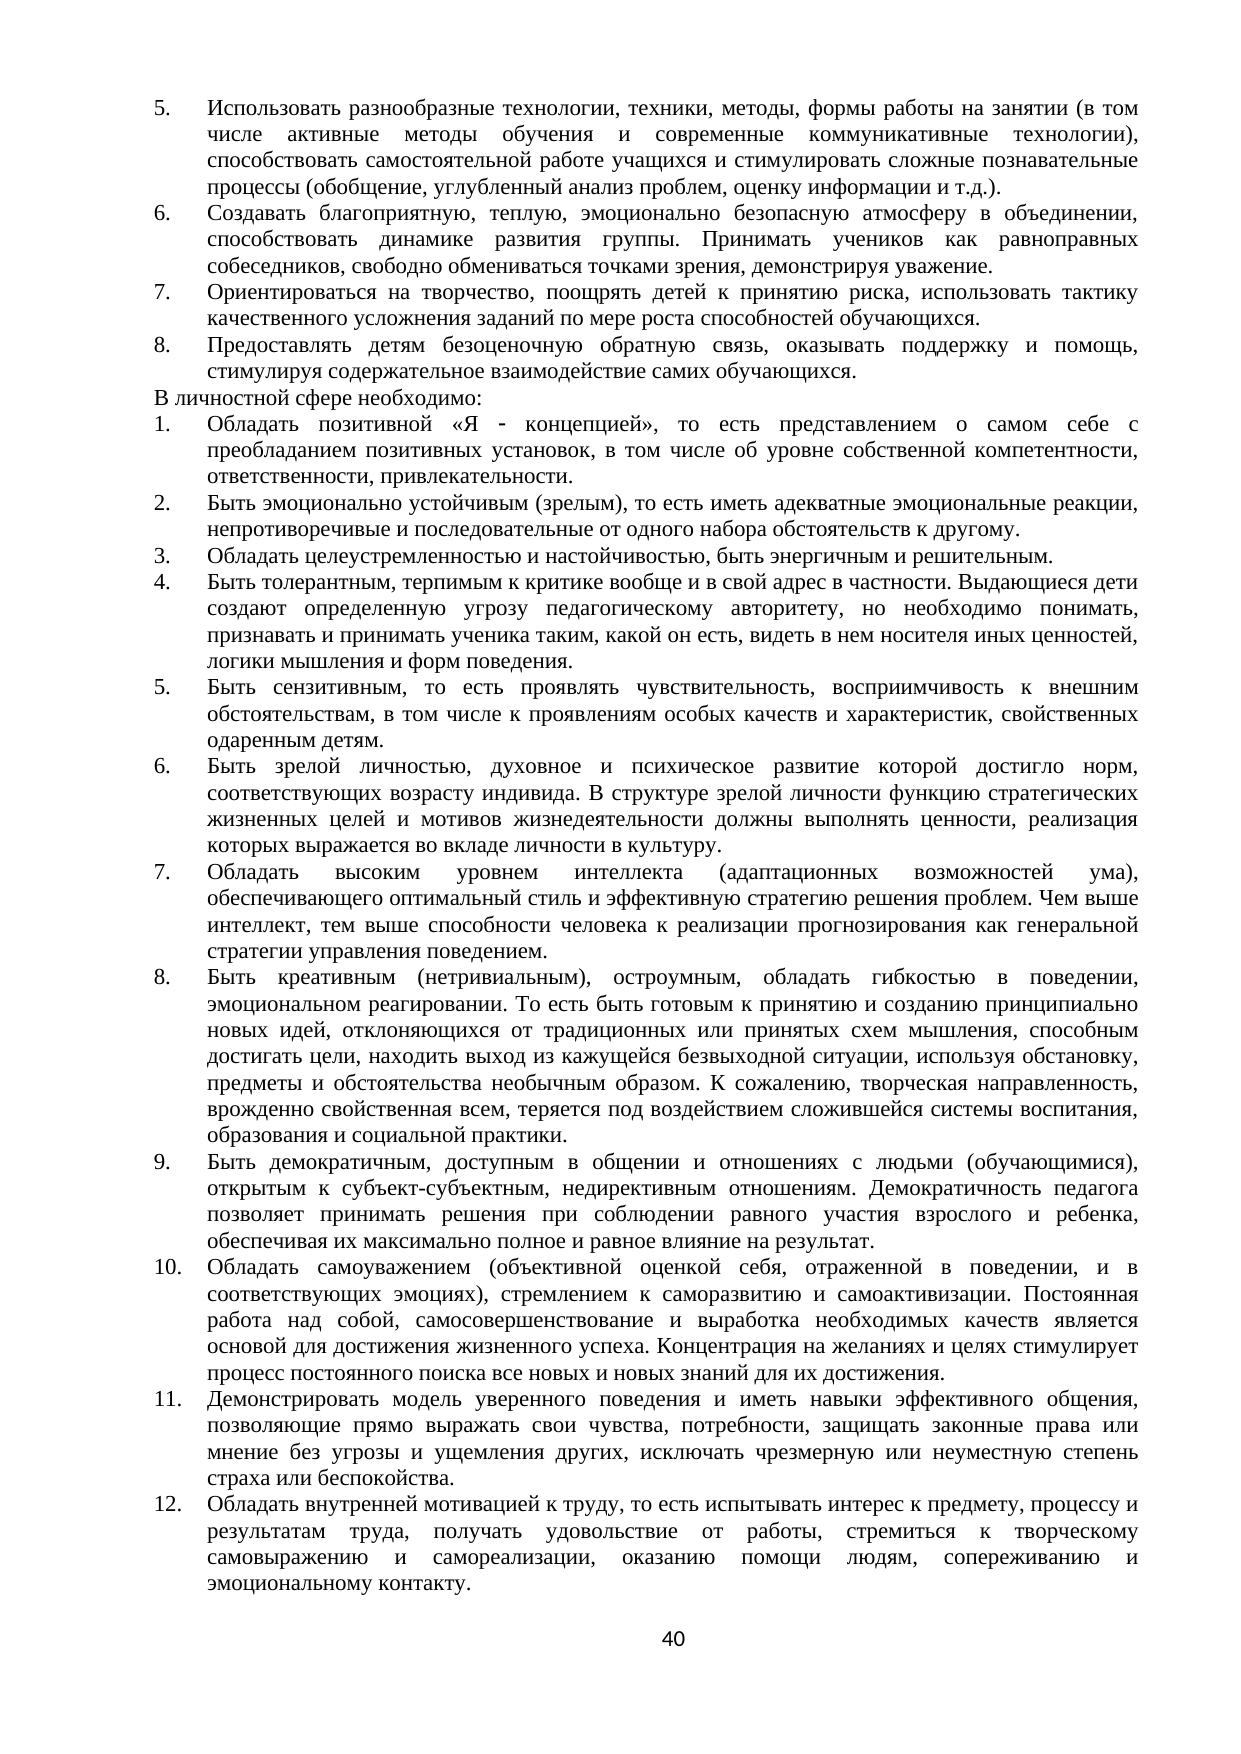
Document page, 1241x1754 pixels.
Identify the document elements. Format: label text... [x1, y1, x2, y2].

list Демонстрировать модель уверенного поведения и иметь навыки эффективного общения, позволяющие прямо выражать свои чувства, потребности, защищать законные права или мнение без угрозы и ущемления других, исключать чрезмерную или неуместную степень страха или беспокойства. [153, 1385, 1140, 1490]
list Создавать благоприятную, теплую, эмоционально безопасную атмосферу в объединении, способствовать динамике развития группы. Принимать учеников как равноправных собеседников, свободно обмениваться точками зрения, демонстрируя уважение. [153, 199, 1140, 278]
list Предоставлять детям безоценочную обратную связь, оказывать поддержку и помощь, стимулируя содержательное взаимодействие самих обучающихся. [153, 331, 1140, 383]
list Быть демократичным, доступным в общении и отношениях с людьми (обучающимися), открытым к субъект-субъектным, недирективным отношениям. Демократичность педагога позволяет принимать решения при соблюдении равного участия взрослого и ребенка, обеспечивая их максимально полное и равное влияние на результат. [153, 1148, 1140, 1253]
list Быть эмоционально устойчивым (зрелым), то есть иметь адекватные эмоциональные реакции, непротиворечивые и последовательные от одного набора обстоятельств к другому. [153, 489, 1140, 542]
list Быть толерантным, терпимым к критике вообще и в свой адрес в частности. Выдающиеся дети создают определенную угрозу педагогическому авторитету, но необходимо понимать, признавать и принимать ученика таким, какой он есть, видеть в нем носителя иных ценностей, логики мышления и форм поведения. [153, 568, 1140, 673]
list Обладать целеустремленностью и настойчивостью, быть энергичным и решительным. [153, 542, 1140, 568]
list Быть зрелой личностью, духовное и психическое развитие которой достигло норм, соответствующих возрасту индивида. В структуре зрелой личности функцию стратегических жизненных целей и мотивов жизнедеятельности должны выполнять ценности, реализация которых выражается во вкладе личности в культуру. [153, 752, 1140, 858]
list Быть креативным (нетривиальным), остроумным, обладать гибкостью в поведении, эмоциональном реагировании. То есть быть готовым к принятию и созданию принципиально новых идей, отклоняющихся от традиционных или принятых схем мышления, способным достигать цели, находить выход из кажущейся безвыходной ситуации, используя обстановку, предметы и обстоятельства необычным образом. К сожалению, творческая направленность, врожденно свойственная всем, теряется под воздействием сложившейся системы воспитания, образования и социальной практики. [153, 963, 1140, 1148]
text В личностной сфере необходимо: [100, 383, 1140, 410]
list Быть сензитивным, то есть проявлять чувствительность, восприимчивость к внешним обстоятельствам, в том числе к проявлениям особых качеств и характеристик, свойственных одаренным детям. [153, 673, 1140, 752]
list Обладать внутренней мотивацией к труду, то есть испытывать интерес к предмету, процессу и результатам труда, получать удовольствие от работы, стремиться к творческому самовыражению и самореализации, оказанию помощи людям, сопереживанию и эмоциональному контакту. [153, 1490, 1140, 1596]
list Обладать самоуважением (объективной оценкой себя, отраженной в поведении, и в соответствующих эмоциях), стремлением к саморазвитию и самоактивизации. Постоянная работа над собой, самосовершенствование и выработка необходимых качеств является основой для достижения жизненного успеха. Концентрация на желаниях и целях стимулирует процесс постоянного поиска все новых и новых знаний для их достижения. [153, 1253, 1140, 1385]
list Ориентироваться на творчество, поощрять детей к принятию риска, использовать тактику качественного усложнения заданий по мере роста способностей обучающихся. [153, 278, 1140, 331]
list Обладать высоким уровнем интеллекта (адаптационных возможностей ума), обеспечивающего оптимальный стиль и эффективную стратегию решения проблем. Чем выше интеллект, тем выше способности человека к реализации прогнозирования как генеральной стратегии управления поведением. [153, 858, 1140, 963]
list Использовать разнообразные технологии, техники, методы, формы работы на занятии (в том числе активные методы обучения и современные коммуникативные технологии), способствовать самостоятельной работе учащихся и стимулировать сложные познавательные процессы (обобщение, углубленный анализ проблем, оценку информации и т.д.). [153, 94, 1140, 199]
list Обладать позитивной «Я концепцией», то есть представлением о самом себе с преобладанием позитивных установок, в том числе об уровне собственной компетентности, ответственности, привлекательности. [153, 410, 1140, 489]
